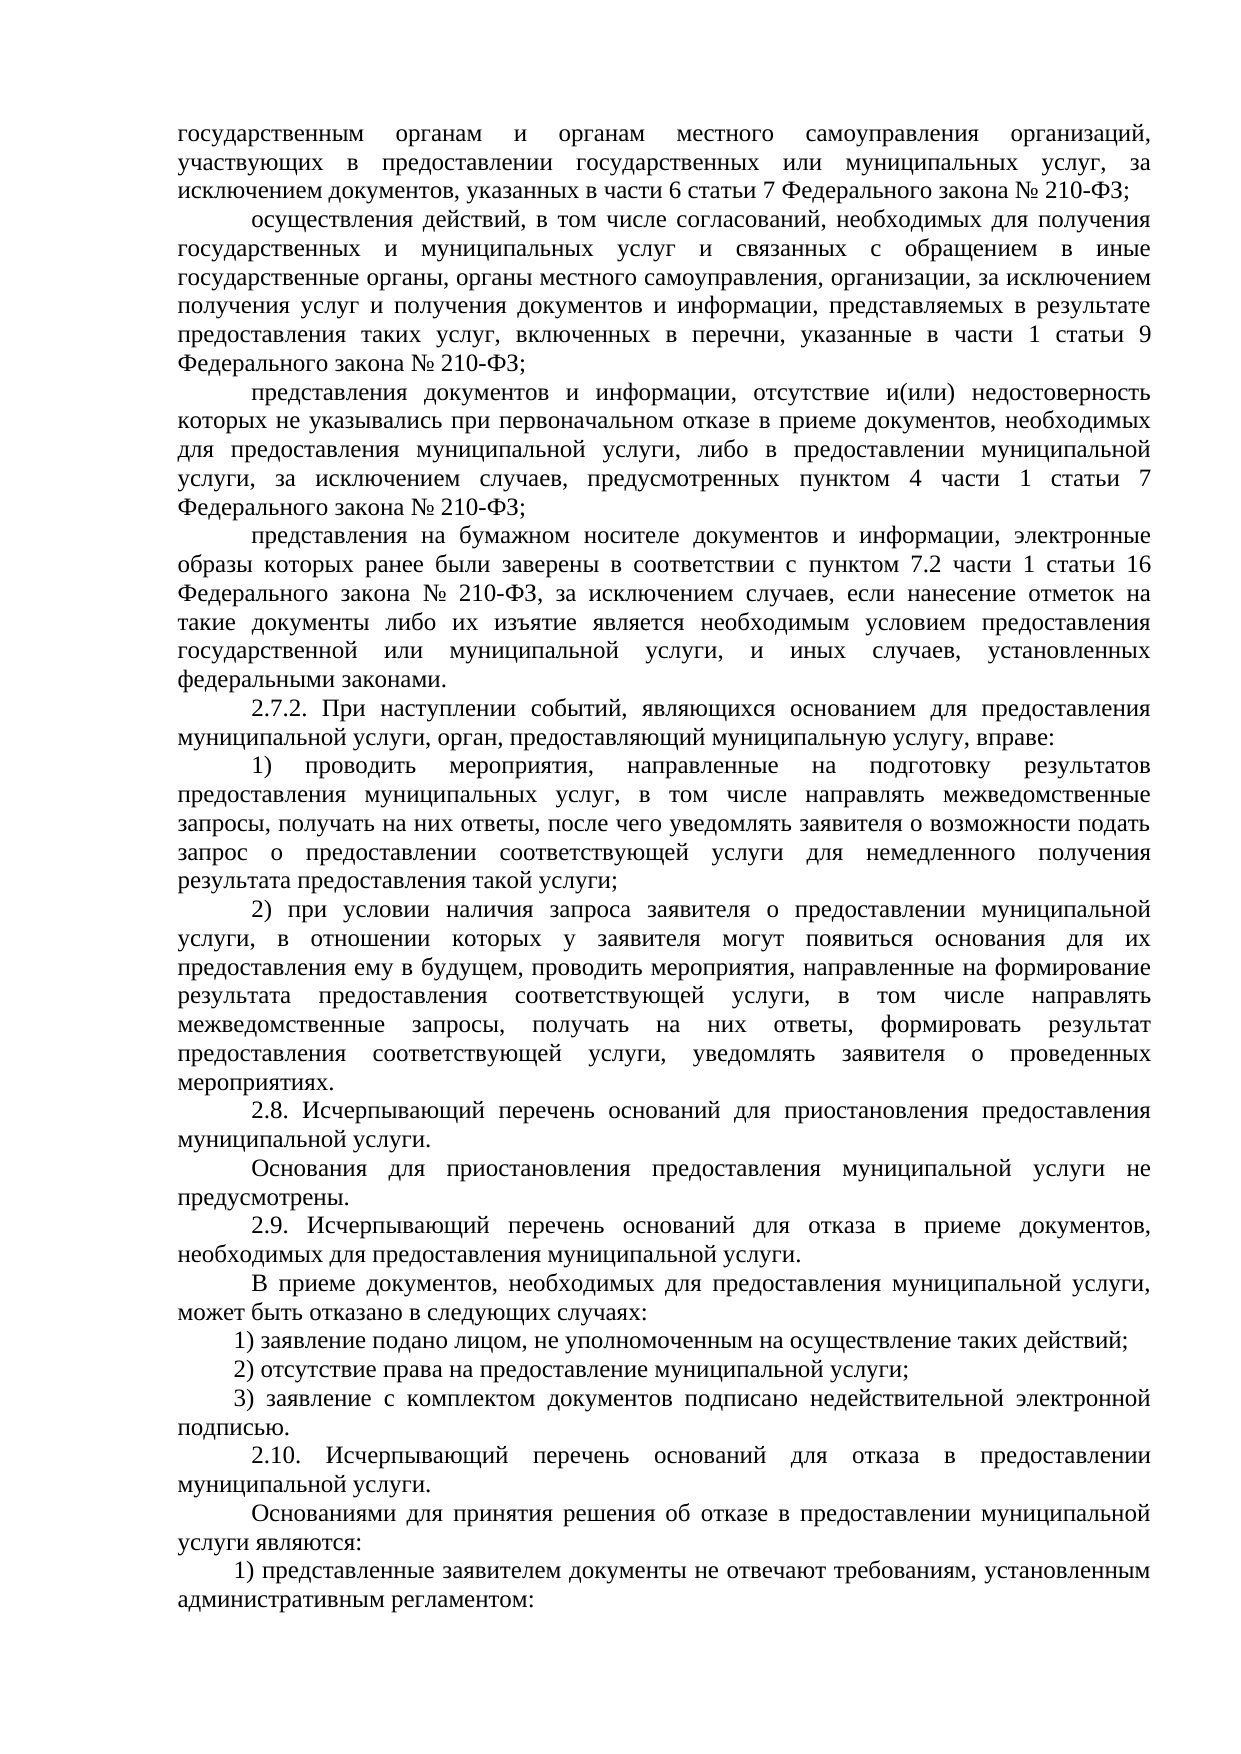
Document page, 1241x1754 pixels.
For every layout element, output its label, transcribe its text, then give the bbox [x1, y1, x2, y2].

text Основания для приостановления предоставления муниципальной услуги не предусмотрены. [177, 1153, 1152, 1211]
text 2.10. Исчерпывающий перечень оснований для отказа в предоставлении муниципальной услуги. [177, 1441, 1152, 1498]
text В приеме документов, необходимых для предоставления муниципальной услуги, может быть отказано в следующих случаях: [177, 1268, 1152, 1326]
text 2) отсутствие права на предоставление муниципальной услуги; [177, 1354, 1152, 1383]
text 3) заявление с комплектом документов подписано недействительной электронной подписью. [177, 1383, 1152, 1441]
text представления на бумажном носителе документов и информации, электронные образы которых ранее были заверены в соответствии с пунктом 7.2 части 1 статьи 16 Федерального закона № 210-ФЗ, за исключением случаев, если нанесение отметок на такие документы либо их изъятие является необходимым условием предоставления государственной или муниципальной услуги, и иных случаев, установленных федеральными законами. [177, 521, 1152, 693]
text 2.9. Исчерпывающий перечень оснований для отказа в приеме документов, необходимых для предоставления муниципальной услуги. [177, 1211, 1152, 1268]
text Основаниями для принятия решения об отказе в предоставлении муниципальной услуги являются: [177, 1498, 1152, 1556]
text 2) при условии наличия запроса заявителя о предоставлении муниципальной услуги, в отношении которых у заявителя могут появиться основания для их предоставления ему в будущем, проводить мероприятия, направленные на формирование результата предоставления соответствующей услуги, в том числе направлять межведомственные запросы, получать на них ответы, формировать результат предоставления соответствующей услуги, уведомлять заявителя о проведенных мероприятиях. [177, 894, 1152, 1096]
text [177, 118, 1152, 204]
text представления документов и информации, отсутствие и(или) недостоверность которых не указывались при первоначальном отказе в приеме документов, необходимых для предоставления муниципальной услуги, либо в предоставлении муниципальной услуги, за исключением случаев, предусмотренных пунктом 4 части 1 статьи 7 Федерального закона № 210-ФЗ; [177, 377, 1152, 521]
text 2.8. Исчерпывающий перечень оснований для приостановления предоставления муниципальной услуги. [177, 1096, 1152, 1153]
text 1) заявление подано лицом, не уполномоченным на осуществление таких действий; [177, 1326, 1152, 1354]
text 1) проводить мероприятия, направленные на подготовку результатов предоставления муниципальных услуг, в том числе направлять межведомственные запросы, получать на них ответы, после чего уведомлять заявителя о возможности подать запрос о предоставлении соответствующей услуги для немедленного получения результата предоставления такой услуги; [177, 751, 1152, 894]
text осуществления действий, в том числе согласований, необходимых для получения государственных и муниципальных услуг и связанных с обращением в иные государственные органы, органы местного самоуправления, организации, за исключением получения услуг и получения документов и информации, представляемых в результате предоставления таких услуг, включенных в перечни, указанные в части 1 статьи 9 Федерального закона № 210-ФЗ; [177, 204, 1152, 377]
text 2.7.2. При наступлении событий, являющихся основанием для предоставления муниципальной услуги, орган, предоставляющий муниципальную услугу, вправе: [177, 693, 1152, 751]
text 1) представленные заявителем документы не отвечают требованиям, установленным административным регламентом: [177, 1556, 1152, 1613]
